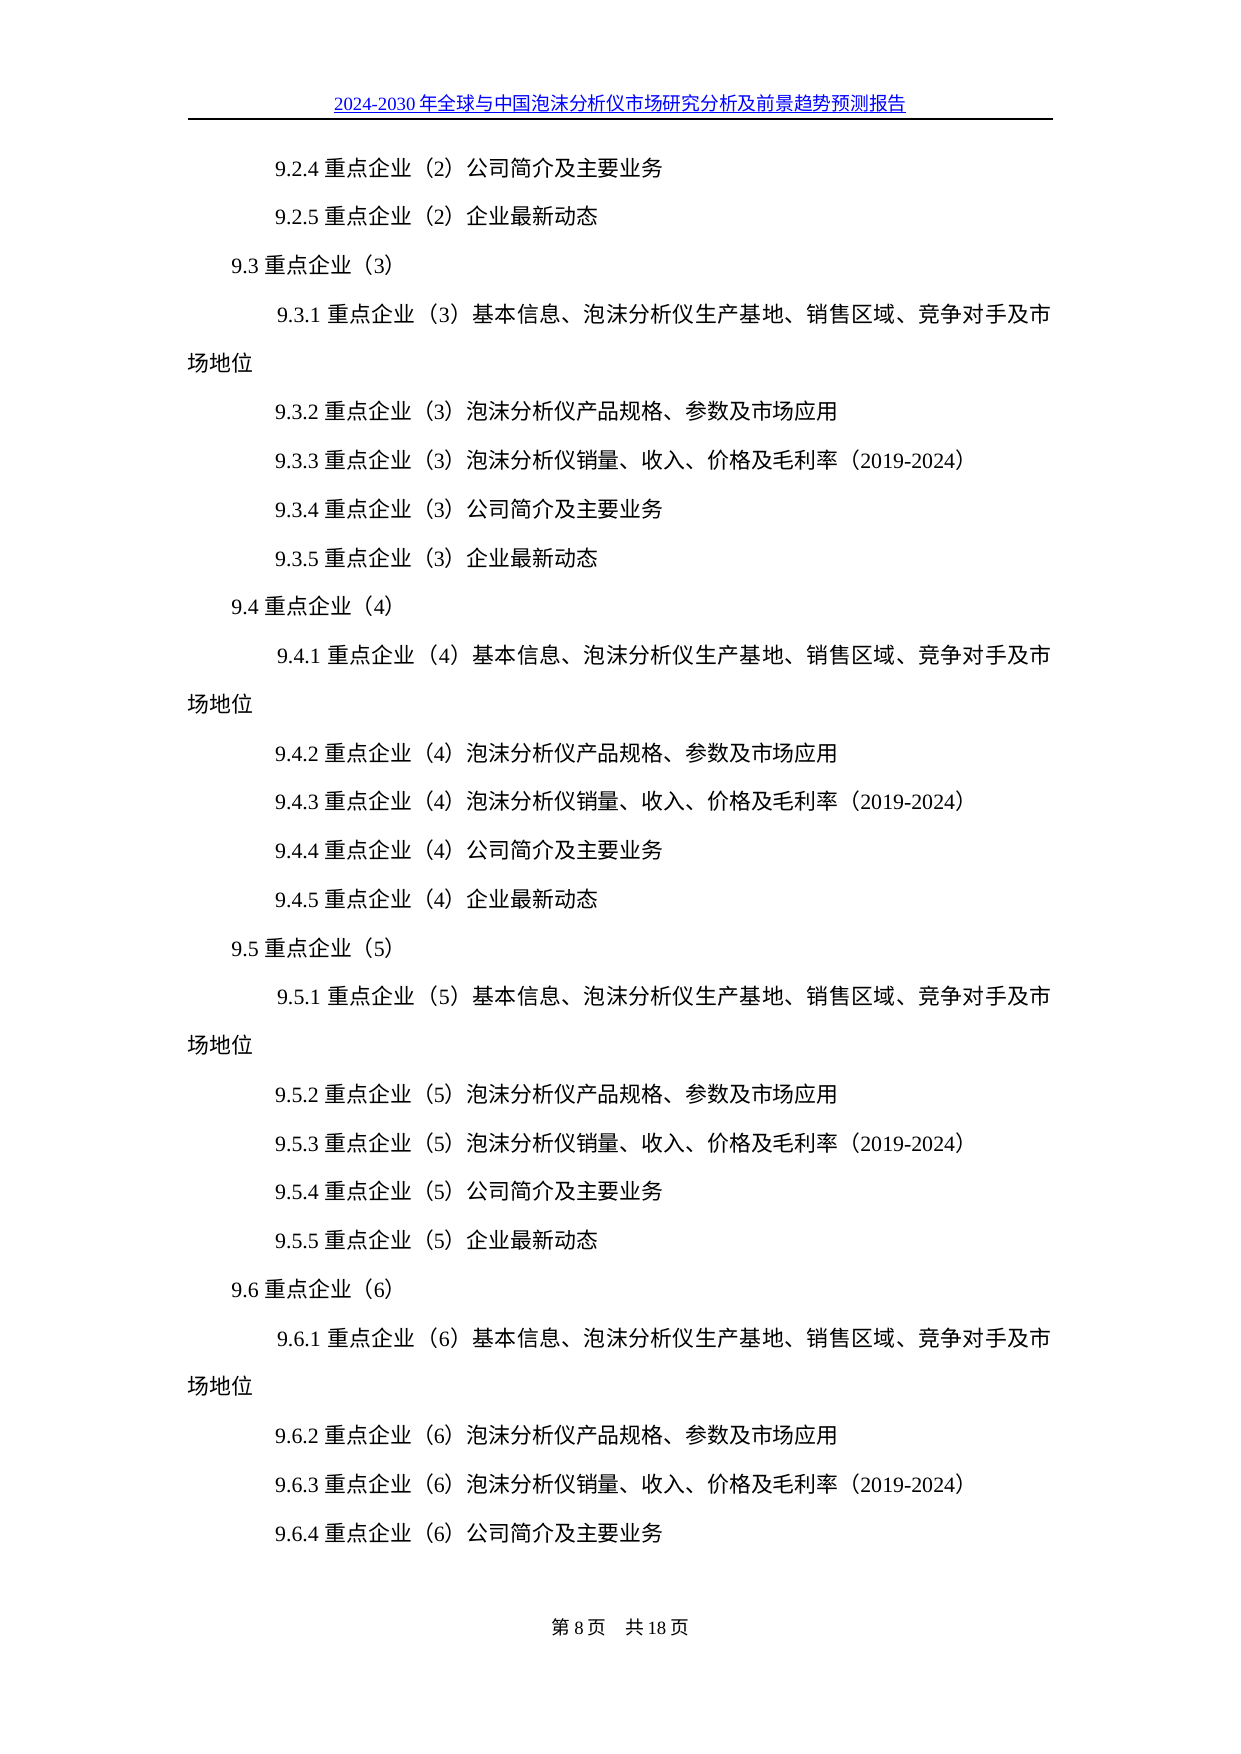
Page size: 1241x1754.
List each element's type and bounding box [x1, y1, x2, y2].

text [187, 150, 1053, 1548]
